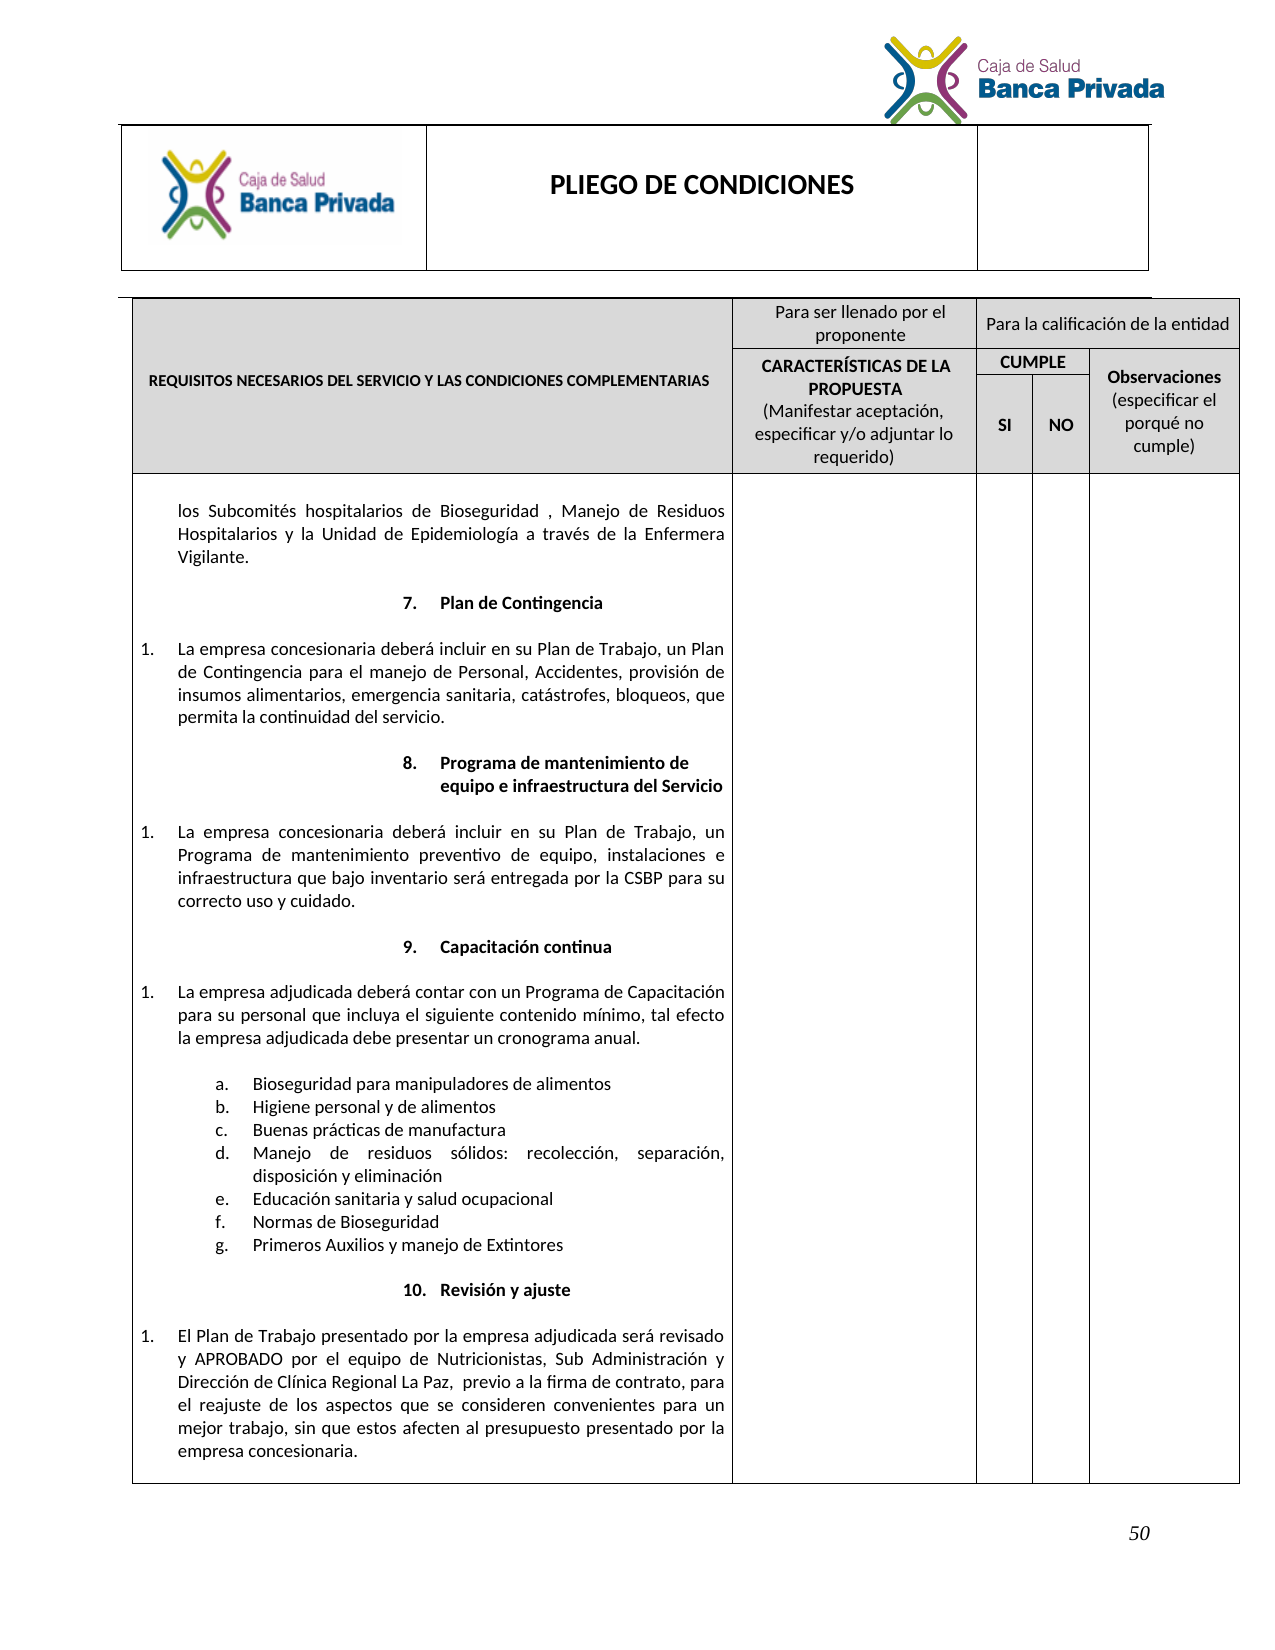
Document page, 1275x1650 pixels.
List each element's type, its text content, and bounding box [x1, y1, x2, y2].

table_header REQUISITOS NECESARIOS DEL SERVICIO Y LAS CONDICIONES COMPLEMENTARIAS [133, 299, 732, 473]
table_header Para la calificación de la entidad [977, 299, 1239, 348]
table_cell [733, 474, 976, 1483]
picture [873, 28, 1177, 135]
picture [978, 126, 1148, 135]
table_header Para ser llenado por el proponente [733, 299, 976, 348]
table_cell CUMPLE [977, 349, 1089, 374]
table_cell Observaciones (especificar el porqué no cumple) [1090, 349, 1239, 473]
table_cell [1090, 474, 1239, 1483]
picture [873, 126, 977, 135]
table_cell NO [1033, 375, 1089, 473]
table_cell CARACTERÍSTICAS DE LA PROPUESTA (Manifestar aceptación, especificar y/o adjuntar lo requerido) [733, 349, 976, 473]
table_cell [1033, 474, 1089, 1483]
table_cell [977, 474, 1032, 1483]
picture [147, 126, 403, 245]
table_cell SI [977, 375, 1032, 473]
